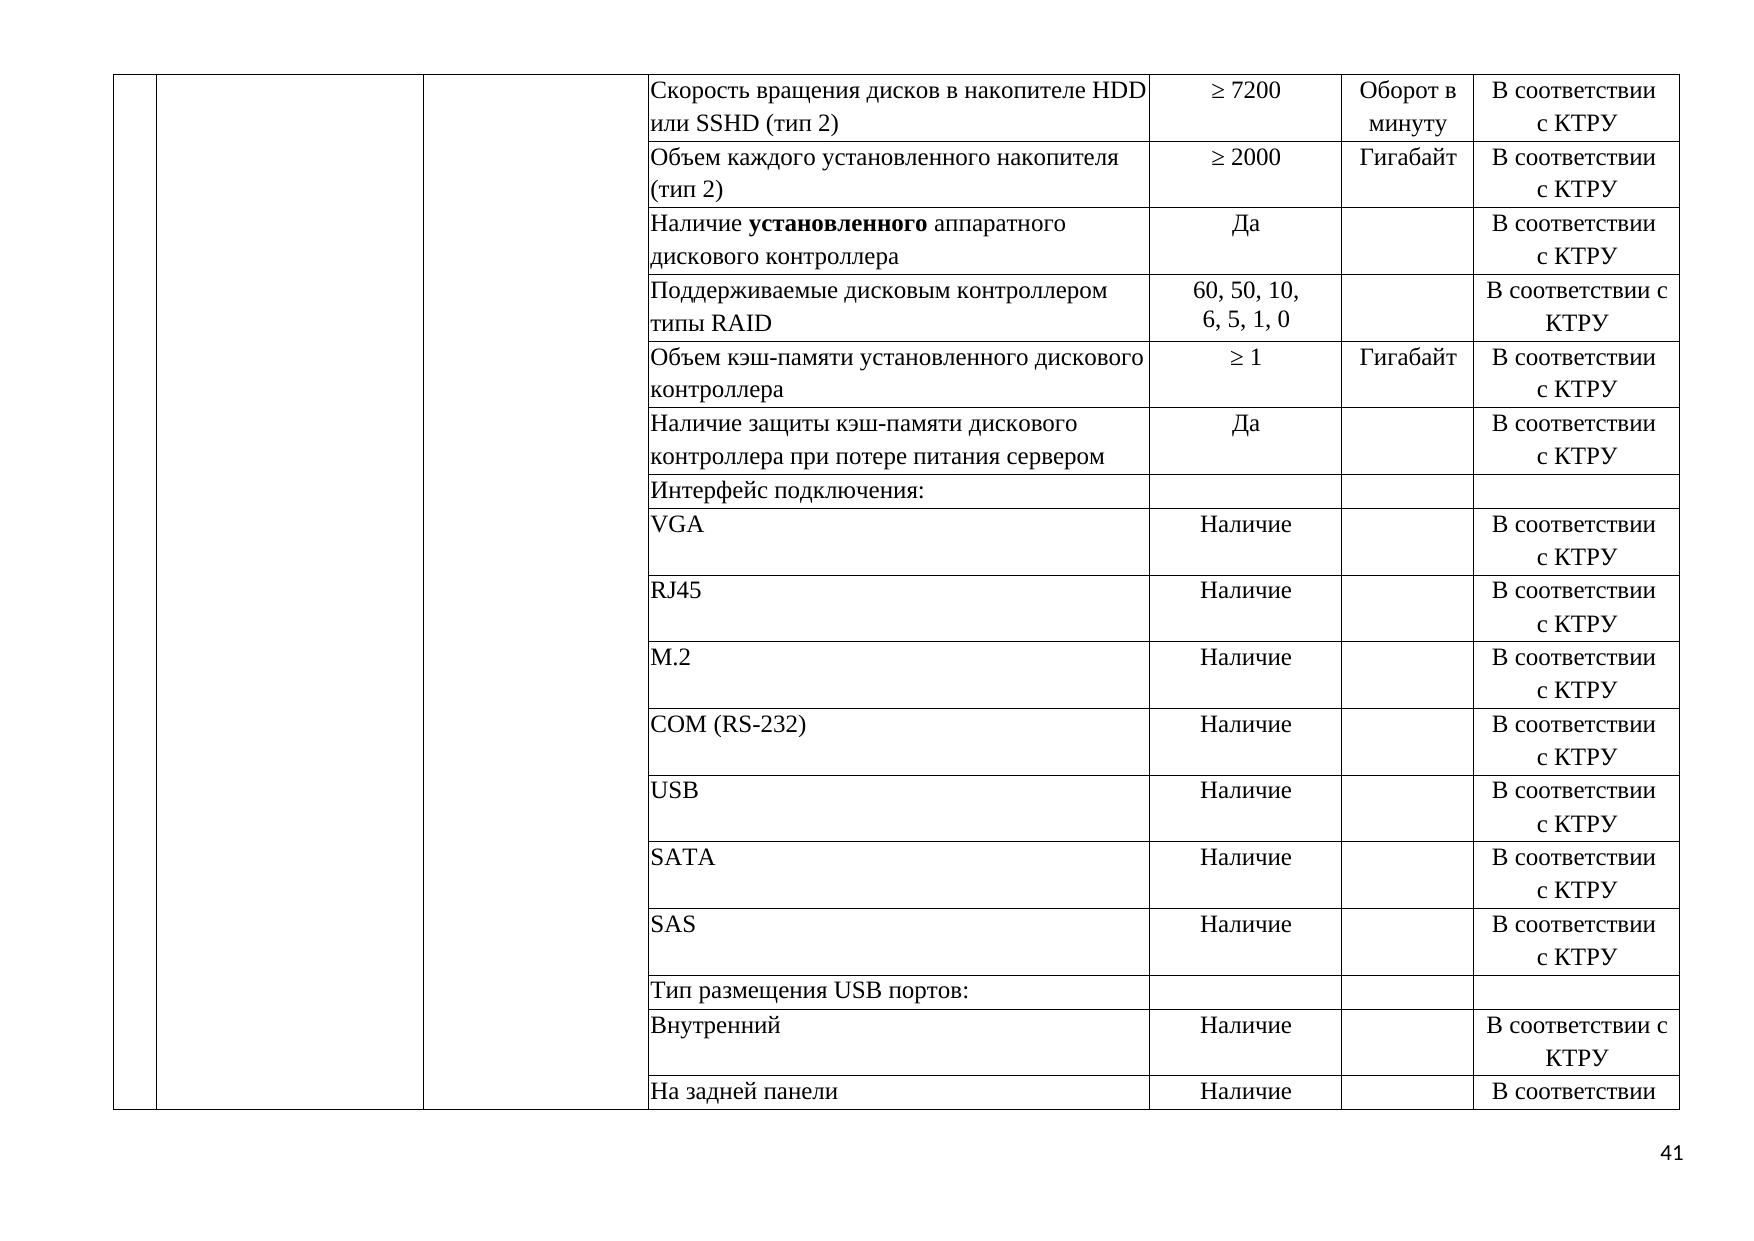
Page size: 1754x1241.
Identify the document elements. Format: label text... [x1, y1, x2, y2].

table_cell В соответствии с КТРУ [1474, 709, 1679, 774]
table_cell Скорость вращения дисков в накопителе HDD или SSHD (тип 2) [649, 75, 1149, 141]
table_cell M.2 [649, 642, 1149, 708]
table_cell Наличие [1150, 776, 1341, 841]
table_cell Наличие [1150, 709, 1341, 774]
table_cell [1342, 776, 1473, 841]
table_cell Поддерживаемые дисковым контроллером типы RAID [649, 275, 1149, 341]
table_cell Гигабайт [1342, 142, 1473, 207]
table_cell [1342, 909, 1473, 974]
table_cell Наличие установленного аппаратного дискового контроллера [649, 208, 1149, 274]
table_cell В соответствии с КТРУ [1474, 642, 1679, 708]
table_cell RJ45 [649, 576, 1149, 641]
table_cell Наличие защиты кэш-памяти дискового контроллера при потере питания сервером [649, 408, 1149, 474]
table_cell Объем кэш-памяти установленного дискового контроллера [649, 342, 1149, 407]
table_cell ≥ 2000 [1150, 142, 1341, 207]
table_cell Наличие [1150, 509, 1341, 574]
table_cell Тип размещения USB портов: [649, 976, 1149, 1009]
table_cell [1342, 642, 1473, 708]
table_cell USB [649, 776, 1149, 841]
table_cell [1474, 75, 1679, 141]
table_cell Да [1150, 208, 1341, 274]
table_cell В соответствии с КТРУ [1474, 909, 1679, 974]
table_cell COM (RS-232) [649, 709, 1149, 774]
table_cell [1342, 709, 1473, 774]
table_cell [1342, 576, 1473, 641]
table_cell Наличие [1150, 576, 1341, 641]
table_cell [1474, 976, 1679, 1009]
table_cell SAS [649, 909, 1149, 974]
table_cell В соответствии с КТРУ [1474, 342, 1679, 407]
table_cell Да [1150, 408, 1341, 474]
table_cell [1342, 1076, 1473, 1109]
table_cell На задней панели [649, 1076, 1149, 1109]
table_cell В соответствии с КТРУ [1474, 142, 1679, 207]
table_cell Гигабайт [1342, 342, 1473, 407]
table_cell [1342, 842, 1473, 908]
table_cell В соответствии с КТРУ [1474, 208, 1679, 274]
table_cell В соответствии с КТРУ [1474, 842, 1679, 908]
table_cell Наличие [1150, 1010, 1341, 1075]
table_cell [1342, 208, 1473, 274]
table_cell [1150, 976, 1341, 1009]
table_cell [1342, 275, 1473, 341]
table_cell Интерфейс подключения: [649, 475, 1149, 508]
table_cell Оборот в минуту [1342, 75, 1473, 141]
table_cell В соответствии с КТРУ [1474, 576, 1679, 641]
table_cell Наличие [1150, 842, 1341, 908]
table_cell [1342, 976, 1473, 1009]
table_cell В соответствии с КТРУ [1474, 275, 1679, 341]
table_cell Внутренний [649, 1010, 1149, 1075]
table_cell Наличие [1150, 909, 1341, 974]
table_cell [1474, 475, 1679, 508]
table_cell В соответствии с КТРУ [1474, 1010, 1679, 1075]
table_cell В соответствии с КТРУ [1474, 408, 1679, 474]
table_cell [1474, 1076, 1679, 1109]
table_cell ≥ 7200 [1150, 75, 1341, 141]
table_cell Наличие [1150, 642, 1341, 708]
table_cell [1342, 509, 1473, 574]
table_cell [1150, 475, 1341, 508]
table_cell [1342, 1010, 1473, 1075]
table_cell В соответствии с КТРУ [1474, 776, 1679, 841]
table_cell 60, 50, 10, 6, 5, 1, 0 [1150, 275, 1341, 341]
table_cell ≥ 1 [1150, 342, 1341, 407]
table_cell Наличие [1150, 1076, 1341, 1109]
table_cell [1342, 475, 1473, 508]
table_cell VGA [649, 509, 1149, 574]
table_cell SATA [649, 842, 1149, 908]
table_cell В соответствии с КТРУ [1474, 509, 1679, 574]
table_cell Объем каждого установленного накопителя (тип 2) [649, 142, 1149, 207]
table_cell [1342, 408, 1473, 474]
